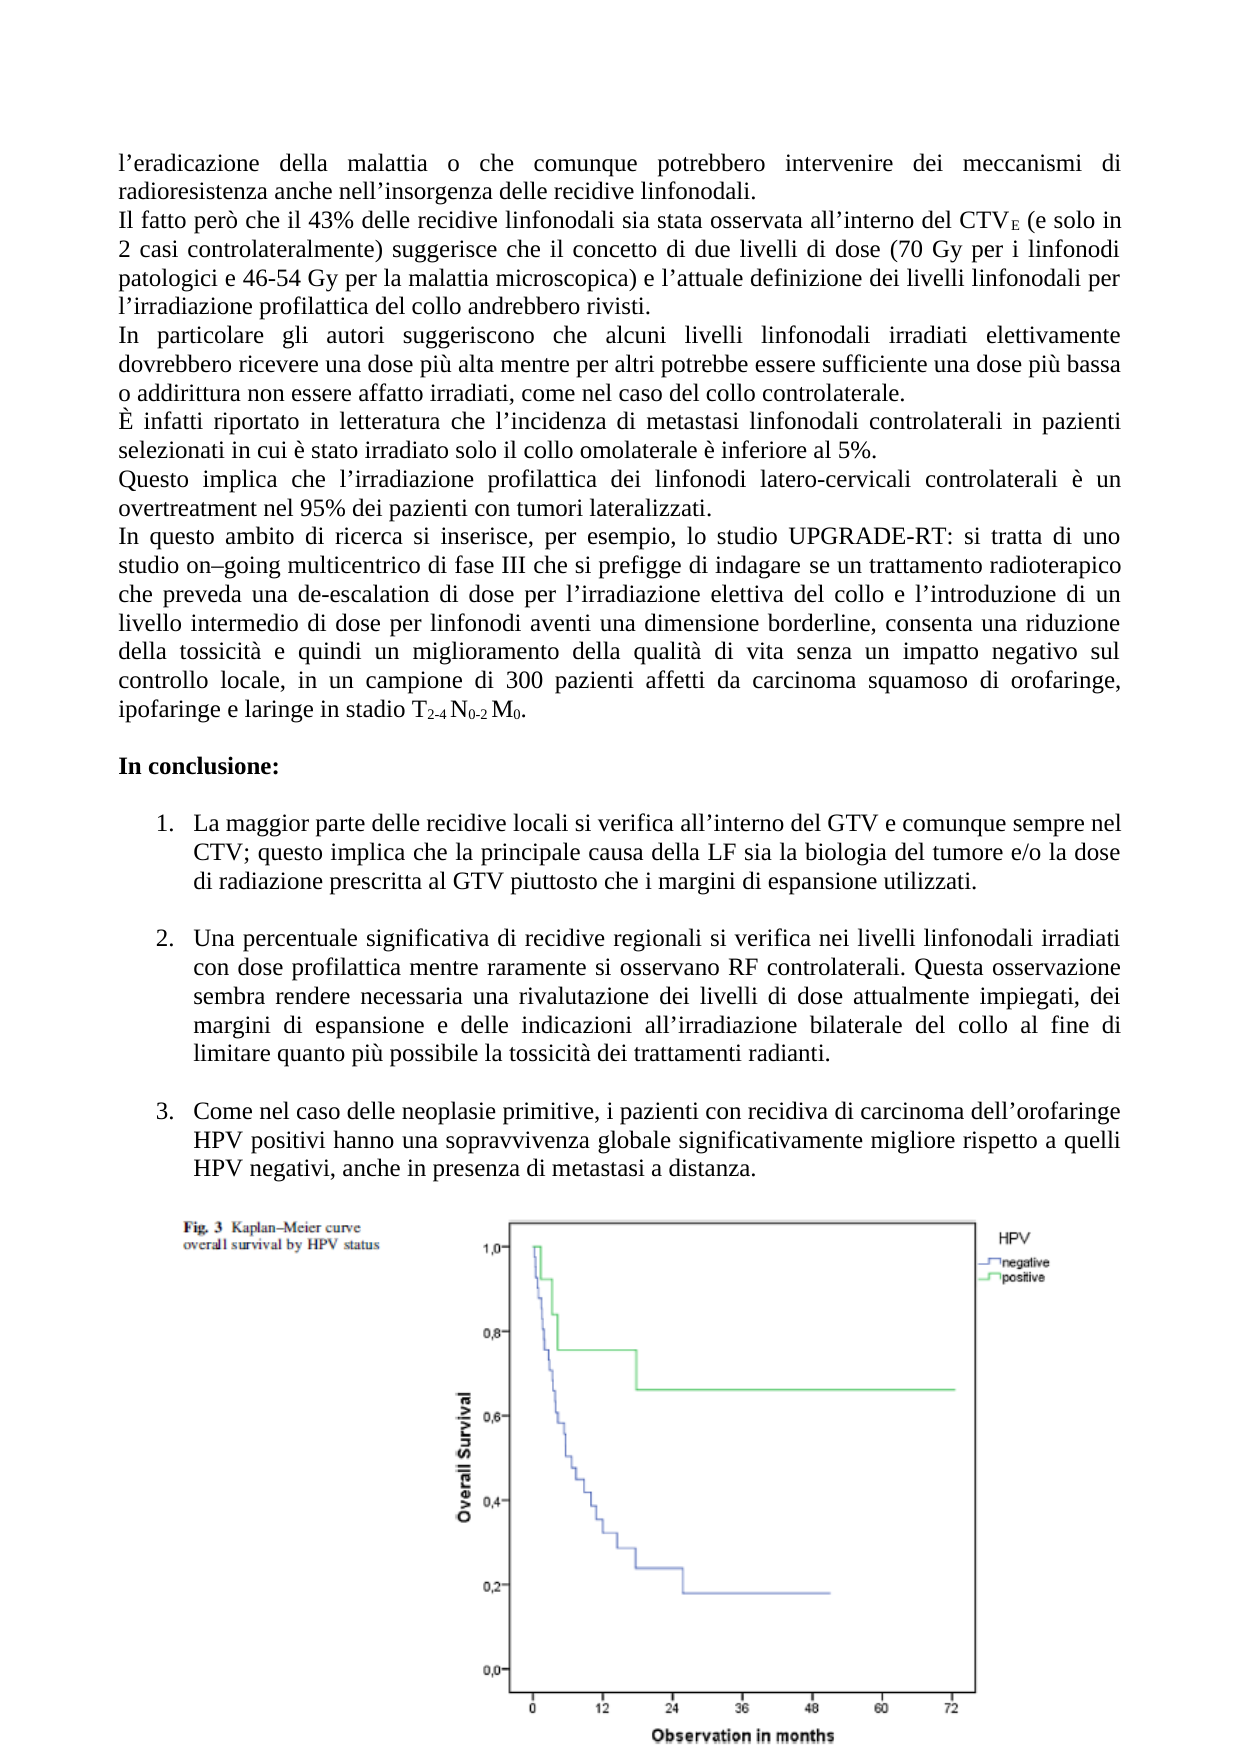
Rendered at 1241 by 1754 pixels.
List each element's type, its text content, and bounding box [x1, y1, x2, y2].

text In particolare gli autori suggeriscono che alcuni livelli linfonodali irradiati elettivamente dovrebbero ricevere una dose più alta mentre per altri potrebbe essere sufficiente una dose più bassa o addirittura non essere affatto irradiati, come nel caso del collo controlaterale. [118, 320, 1122, 406]
list Una percentuale significativa di recidive regionali si verifica nei livelli linfonodali irradiati con dose profilattica mentre raramente si osservano RF controlaterali. Questa osservazione sembra rendere necessaria una rivalutazione dei livelli di dose attualmente impiegati, dei margini di espansione e delle indicazioni all’irradiazione bilaterale del collo al fine di limitare quanto più possibile la tossicità dei trattamenti radianti. [156, 923, 1122, 1067]
text In questo ambito di ricerca si inserisce, per esempio, lo studio UPGRADE-RT: si tratta di uno studio on–going multicentrico di fase III che si prefigge di indagare se un trattamento radioterapico che preveda una de-escalation di dose per l’irradiazione elettiva del collo e l’introduzione di un livello intermedio di dose per linfonodi aventi una dimensione borderline, consenta una riduzione della tossicità e quindi un miglioramento della qualità di vita senza un impatto negativo sul controllo locale, in un campione di 300 pazienti affetti da carcinoma squamoso di orofaringe, ipofaringe e laringe in stadio T2-4 N0-2 M0. [118, 521, 1122, 723]
list La maggior parte delle recidive locali si verifica all’interno del GTV e comunque sempre nel CTV; questo implica che la principale causa della LF sia la biologia del tumore e/o la dose di radiazione prescritta al GTV piuttosto che i margini di espansione utilizzati. [156, 808, 1122, 895]
text Questo implica che l’irradiazione profilattica dei linfonodi latero-cervicali controlaterali è un overtreatment nel 95% dei pazienti con tumori lateralizzati. [118, 464, 1122, 521]
list Come nel caso delle neoplasie primitive, i pazienti con recidiva di carcinoma dell’orofaringe HPV positivi hanno una sopravvivenza globale significativamente migliore rispetto a quelli HPV negativi, anche in presenza di metastasi a distanza. [156, 1096, 1122, 1182]
picture [171, 1211, 1069, 1754]
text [118, 148, 1122, 205]
text In conclusione: [118, 751, 1122, 780]
text Il fatto però che il 43% delle recidive linfonodali sia stata osservata all’interno del CTVE (e solo in 2 casi controlateralmente) suggerisce che il concetto di due livelli di dose (70 Gy per i linfonodi patologici e 46-54 Gy per la malattia microscopica) e l’attuale definizione dei livelli linfonodali per l’irradiazione profilattica del collo andrebbero rivisti. [118, 205, 1122, 320]
text È infatti riportato in letteratura che l’incidenza di metastasi linfonodali controlaterali in pazienti selezionati in cui è stato irradiato solo il collo omolaterale è inferiore al 5%. [118, 406, 1122, 464]
